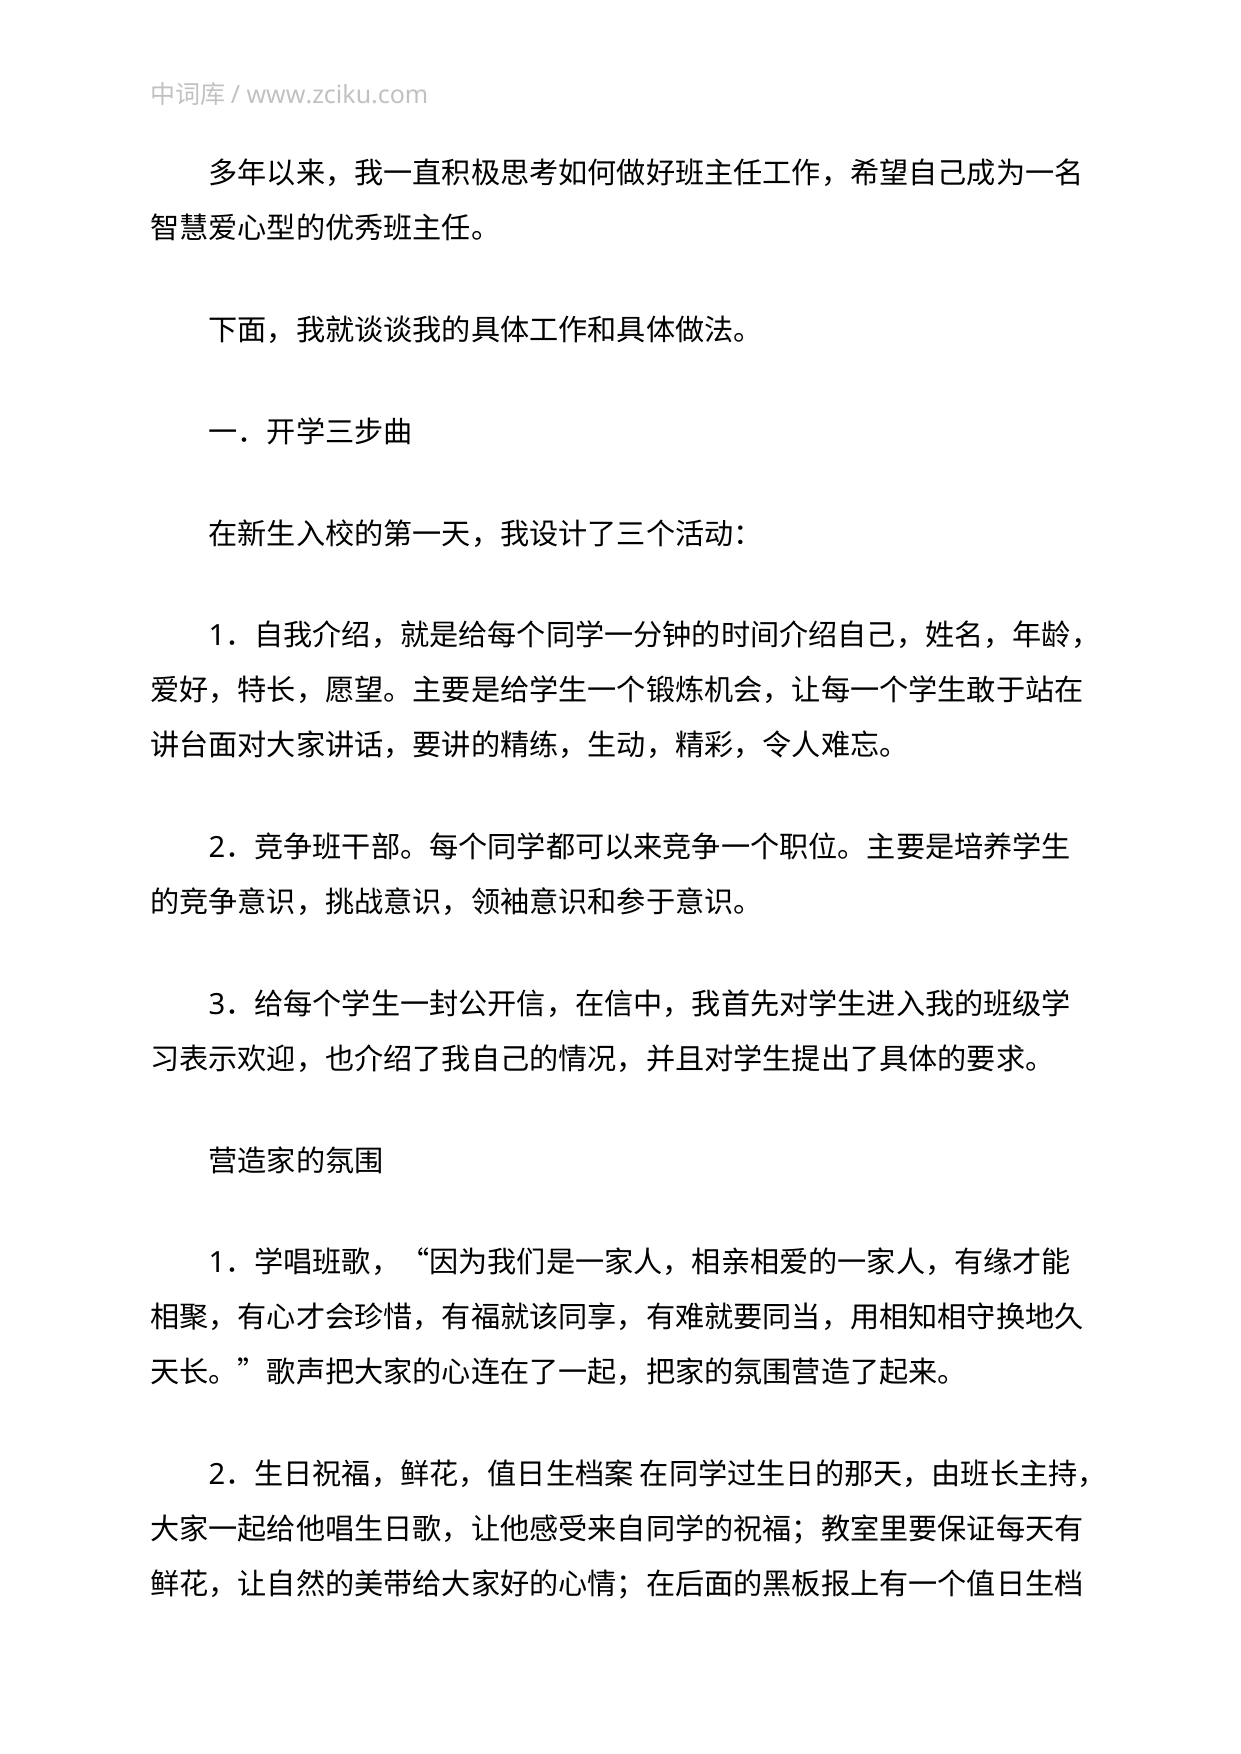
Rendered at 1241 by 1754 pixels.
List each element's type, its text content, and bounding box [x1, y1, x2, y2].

text 1．自我介绍，就是给每个同学一分钟的时间介绍自己，姓名，年龄，爱好，特长，愿望。主要是给学生一个锻炼机会，让每一个学生敢于站在讲台面对大家讲话，要讲的精练，生动，精彩，令人难忘。 [150, 612, 1090, 764]
text 1．学唱班歌，“因为我们是一家人，相亲相爱的一家人，有缘才能相聚，有心才会珍惜，有福就该同享，有难就要同当，用相知相守换地久天长。”歌声把大家的心连在了一起，把家的氛围营造了起来。 [150, 1239, 1090, 1391]
text 3．给每个学生一封公开信，在信中，我首先对学生进入我的班级学习表示欢迎，也介绍了我自己的情况，并且对学生提出了具体的要求。 [150, 980, 1090, 1078]
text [150, 1451, 1090, 1603]
text 多年以来，我一直积极思考如何做好班主任工作，希望自己成为一名智慧爱心型的优秀班主任。 [150, 150, 1090, 247]
text 2．竞争班干部。每个同学都可以来竞争一个职位。主要是培养学生的竞争意识，挑战意识，领袖意识和参于意识。 [150, 824, 1090, 921]
text 在新生入校的第一天，我设计了三个活动： [150, 510, 1090, 552]
text 下面，我就谈谈我的具体工作和具体做法。 [150, 307, 1090, 349]
text 一．开学三步曲 [150, 408, 1090, 451]
text 营造家的氛围 [150, 1137, 1090, 1179]
